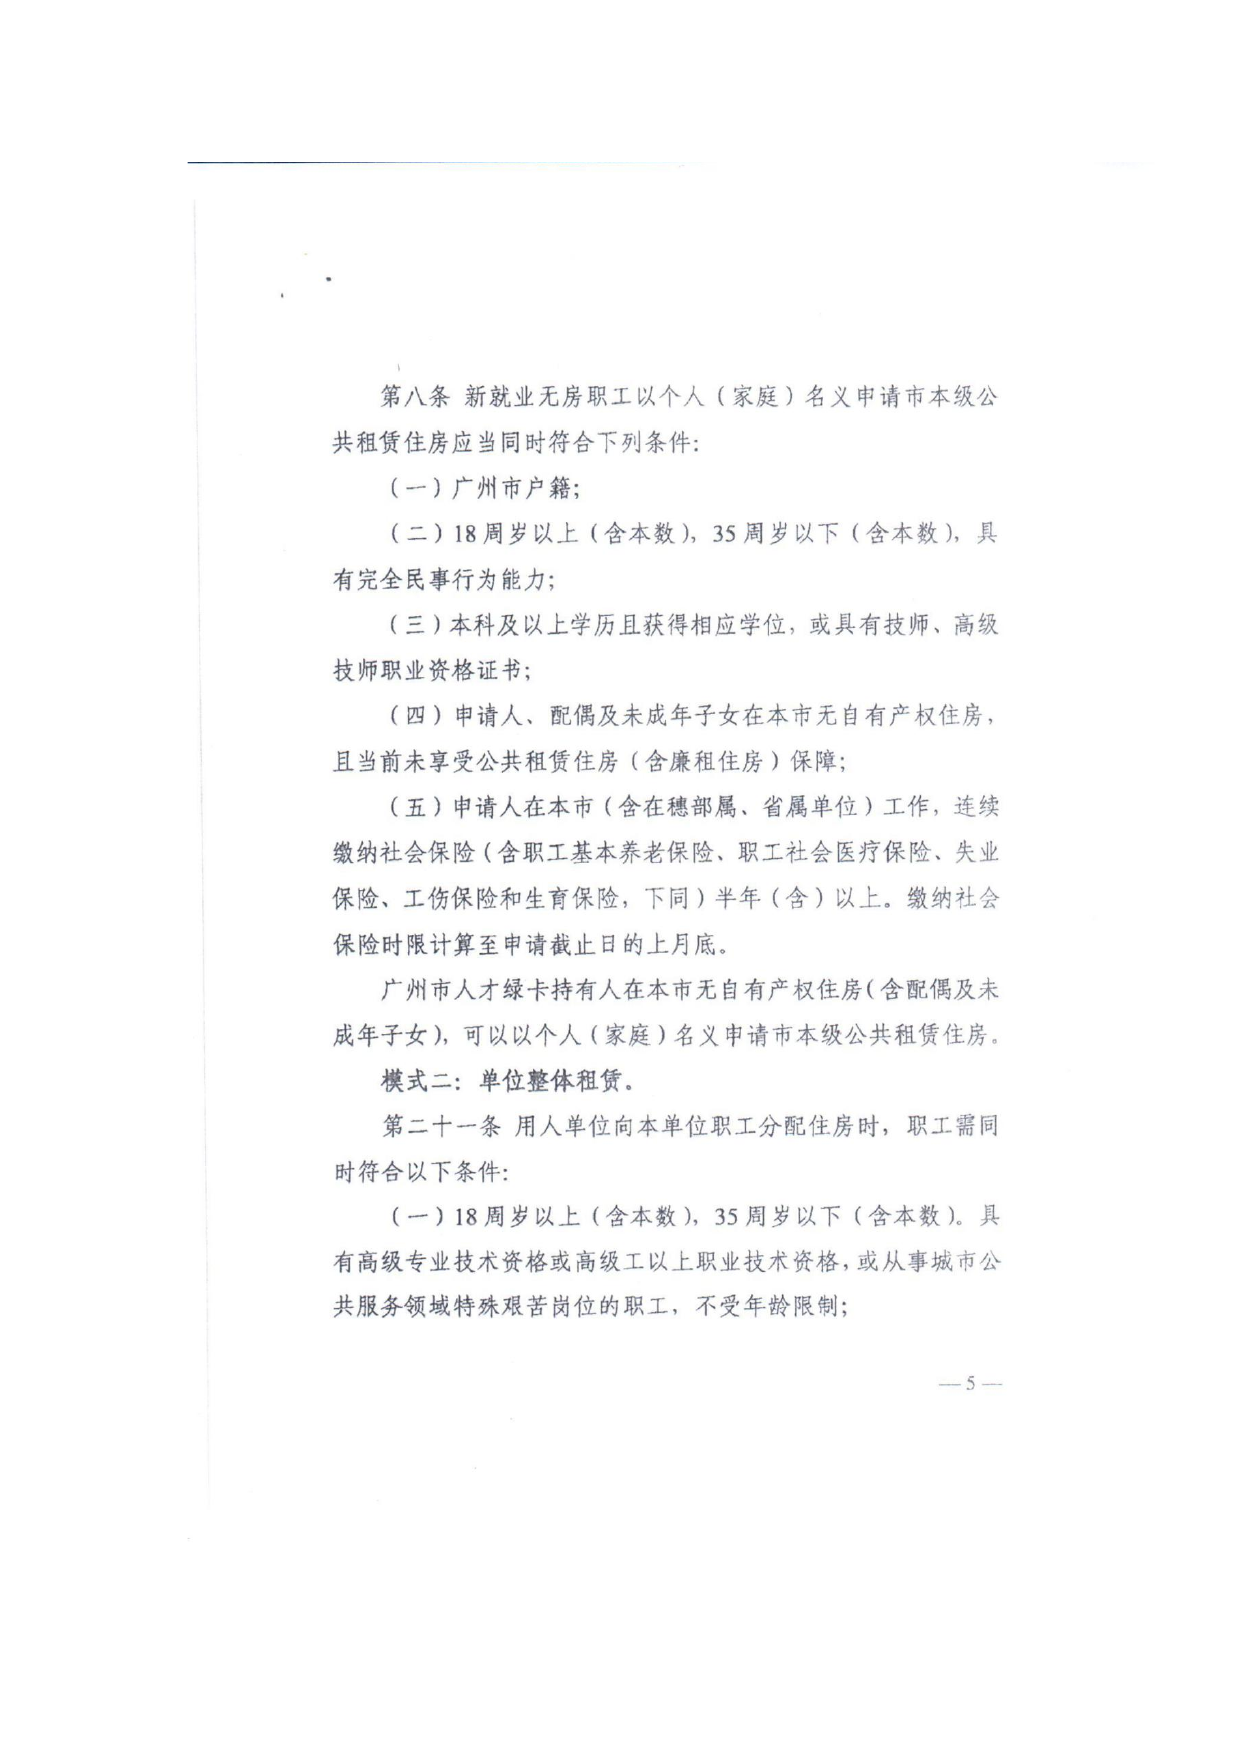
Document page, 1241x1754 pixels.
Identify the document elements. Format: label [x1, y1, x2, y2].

picture [187, 162, 1194, 1546]
